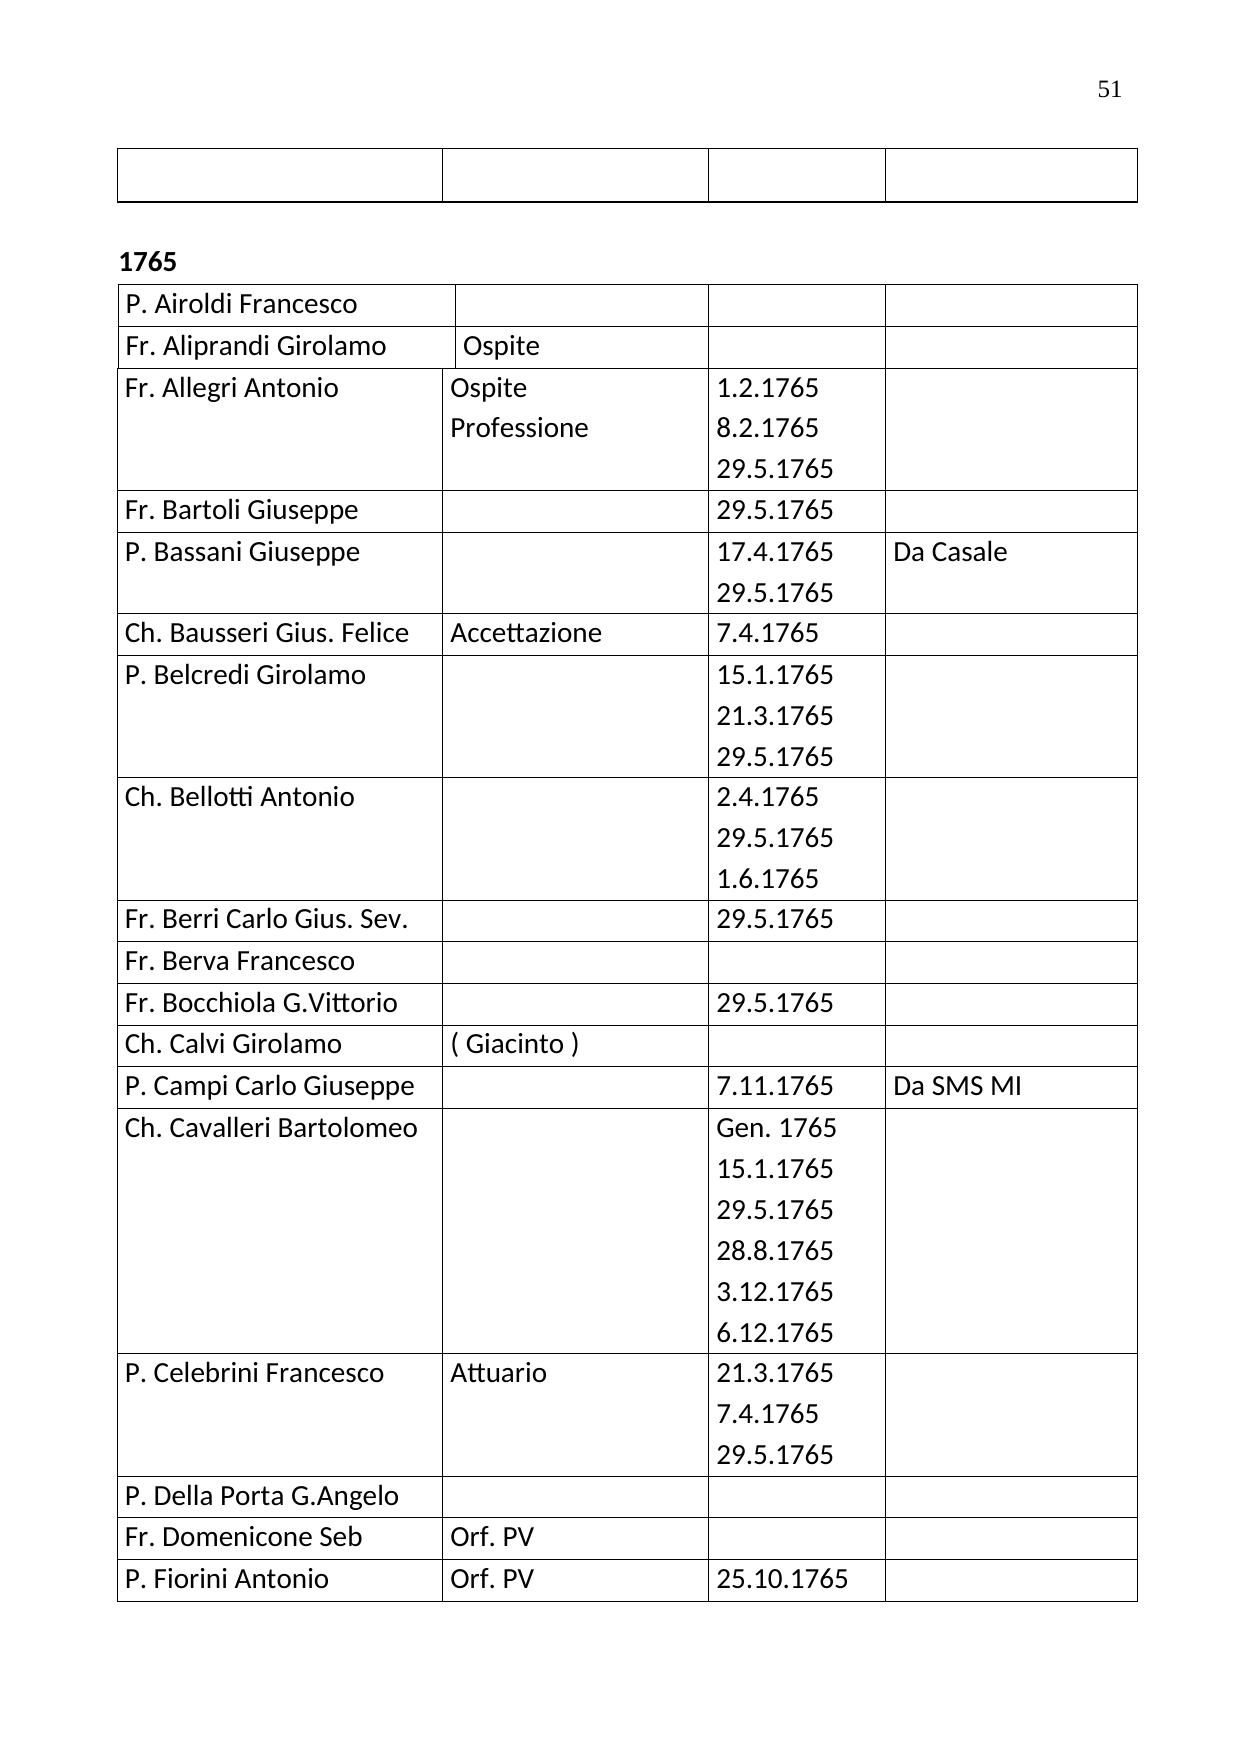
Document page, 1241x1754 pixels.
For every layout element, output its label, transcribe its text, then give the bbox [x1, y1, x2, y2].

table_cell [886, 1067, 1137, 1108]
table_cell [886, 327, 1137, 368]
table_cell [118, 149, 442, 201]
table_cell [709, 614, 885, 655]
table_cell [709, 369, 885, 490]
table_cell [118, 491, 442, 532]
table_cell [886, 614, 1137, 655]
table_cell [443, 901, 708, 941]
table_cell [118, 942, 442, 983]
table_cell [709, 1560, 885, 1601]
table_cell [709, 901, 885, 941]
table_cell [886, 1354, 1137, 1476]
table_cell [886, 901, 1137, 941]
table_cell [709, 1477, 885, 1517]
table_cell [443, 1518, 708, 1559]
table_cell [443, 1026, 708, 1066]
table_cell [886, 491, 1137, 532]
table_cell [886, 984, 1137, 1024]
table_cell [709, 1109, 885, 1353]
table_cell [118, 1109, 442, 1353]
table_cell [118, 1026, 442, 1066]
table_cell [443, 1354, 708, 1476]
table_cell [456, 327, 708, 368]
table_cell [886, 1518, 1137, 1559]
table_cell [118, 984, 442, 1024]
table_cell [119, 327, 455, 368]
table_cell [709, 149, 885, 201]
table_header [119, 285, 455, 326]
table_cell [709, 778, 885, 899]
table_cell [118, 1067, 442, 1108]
text 1765 [118, 243, 1122, 279]
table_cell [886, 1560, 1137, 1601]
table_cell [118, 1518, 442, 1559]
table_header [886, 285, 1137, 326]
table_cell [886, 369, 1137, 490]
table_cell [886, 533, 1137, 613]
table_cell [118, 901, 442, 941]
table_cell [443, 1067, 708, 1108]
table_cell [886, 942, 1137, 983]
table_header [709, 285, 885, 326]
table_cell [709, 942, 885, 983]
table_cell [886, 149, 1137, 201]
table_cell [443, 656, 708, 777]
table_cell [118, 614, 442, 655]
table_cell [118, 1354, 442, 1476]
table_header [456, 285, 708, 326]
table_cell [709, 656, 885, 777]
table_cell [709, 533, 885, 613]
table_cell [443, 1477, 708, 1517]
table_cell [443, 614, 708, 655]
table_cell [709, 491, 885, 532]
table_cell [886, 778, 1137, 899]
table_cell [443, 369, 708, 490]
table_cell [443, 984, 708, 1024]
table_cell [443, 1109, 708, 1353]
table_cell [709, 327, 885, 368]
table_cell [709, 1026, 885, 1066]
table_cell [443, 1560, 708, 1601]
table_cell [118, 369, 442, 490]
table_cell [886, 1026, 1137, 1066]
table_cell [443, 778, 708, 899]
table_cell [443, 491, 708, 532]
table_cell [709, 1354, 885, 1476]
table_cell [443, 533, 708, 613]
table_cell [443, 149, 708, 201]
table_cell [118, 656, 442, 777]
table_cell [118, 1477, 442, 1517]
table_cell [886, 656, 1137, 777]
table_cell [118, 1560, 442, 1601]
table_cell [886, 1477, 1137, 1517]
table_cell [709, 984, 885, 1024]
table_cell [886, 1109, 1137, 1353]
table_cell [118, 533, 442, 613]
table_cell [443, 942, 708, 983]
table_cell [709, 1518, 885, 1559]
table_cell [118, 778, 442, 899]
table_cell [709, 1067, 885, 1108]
